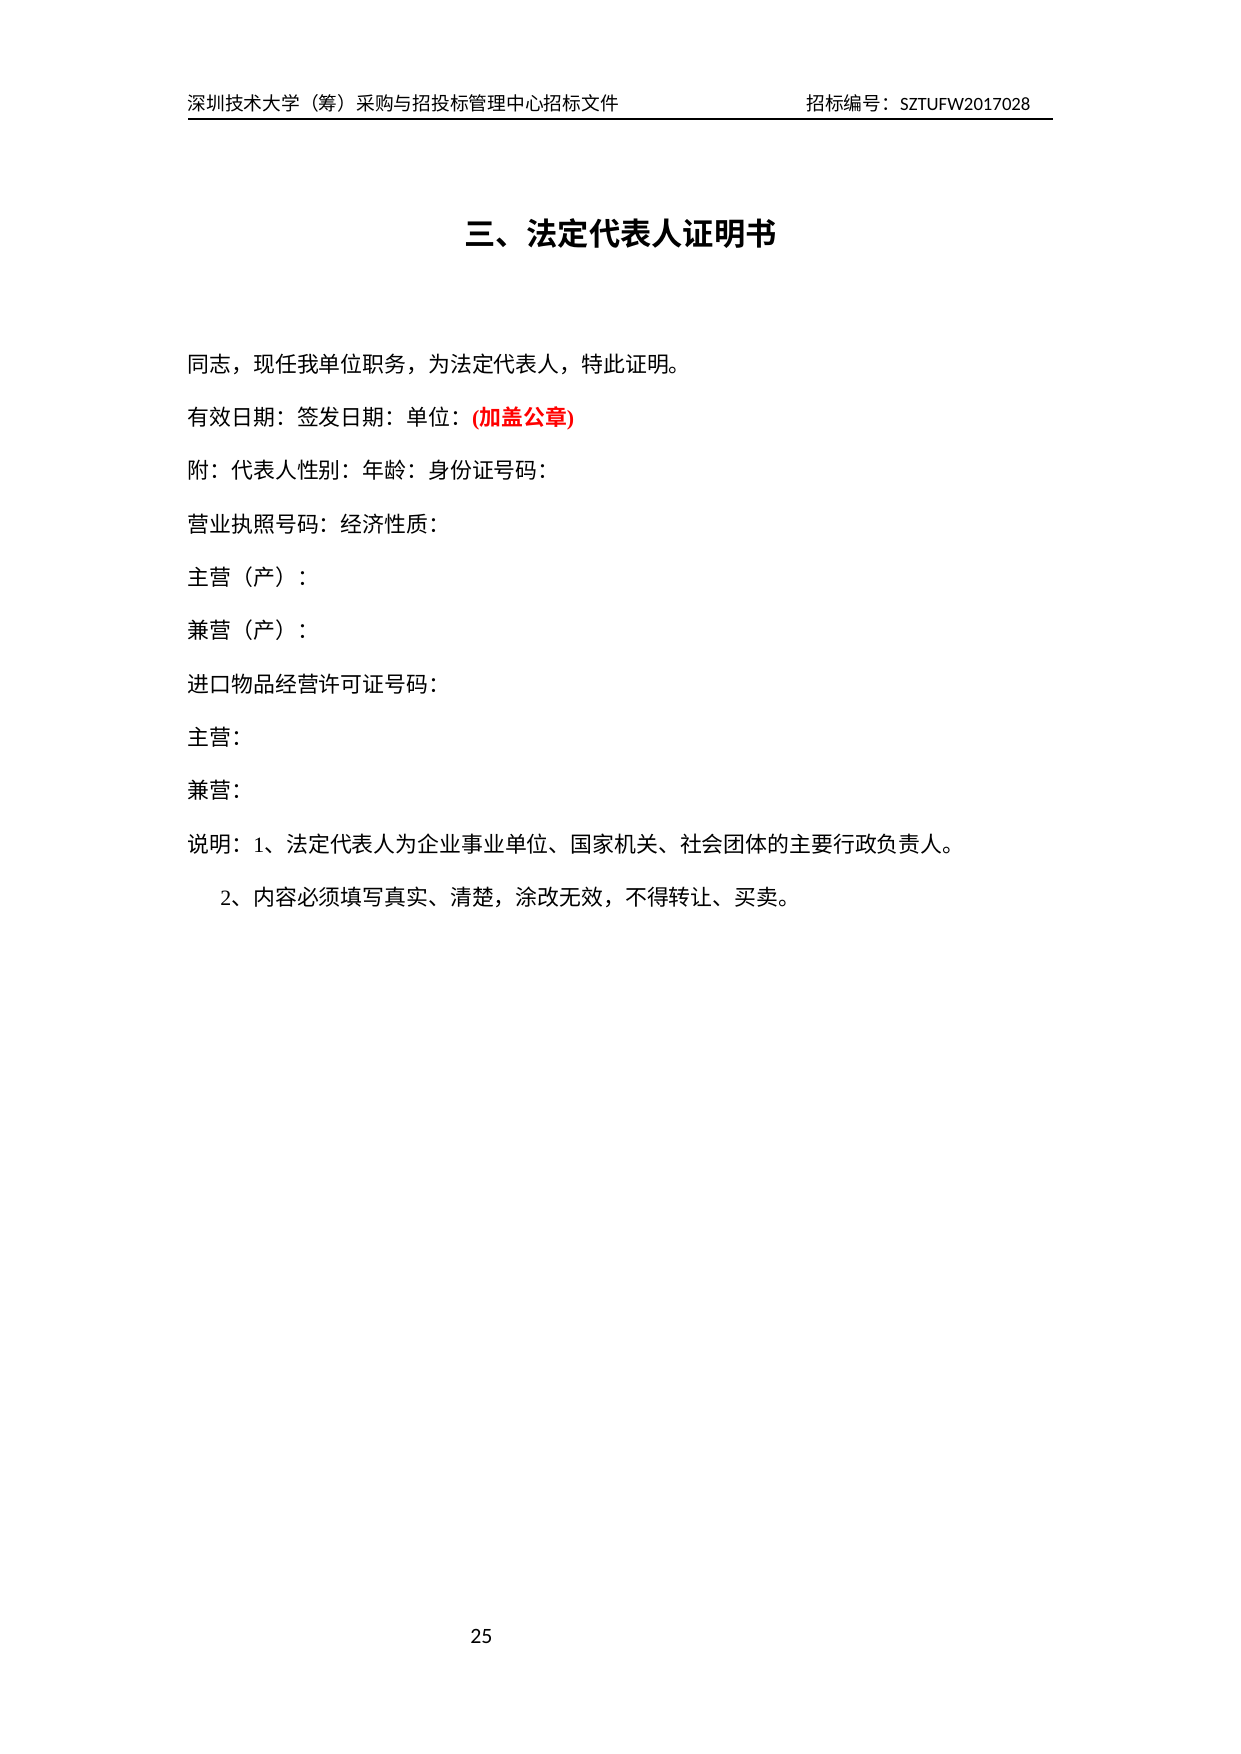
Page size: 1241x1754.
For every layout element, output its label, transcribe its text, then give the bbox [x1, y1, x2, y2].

text 主营： [187, 720, 1053, 752]
text 营业执照号码：经济性质： [187, 506, 1053, 539]
text 主营（产）： [187, 560, 1053, 592]
text 兼营： [187, 773, 1053, 806]
subtitle 三、法定代表人证明书 [187, 199, 1053, 264]
text 有效日期：签发日期：单位：(加盖公章) [187, 400, 1053, 432]
text 附：代表人性别：年龄：身份证号码： [187, 453, 1053, 486]
text 2、内容必须填写真实、清楚，涂改无效，不得转让、买卖。 [187, 880, 1053, 912]
text 说明：1、法定代表人为企业事业单位、国家机关、社会团体的主要行政负责人。 [187, 826, 1053, 859]
text 同志，现任我单位职务，为法定代表人，特此证明。 [187, 346, 1053, 379]
text 兼营（产）： [187, 613, 1053, 646]
text 进口物品经营许可证号码： [187, 666, 1053, 699]
